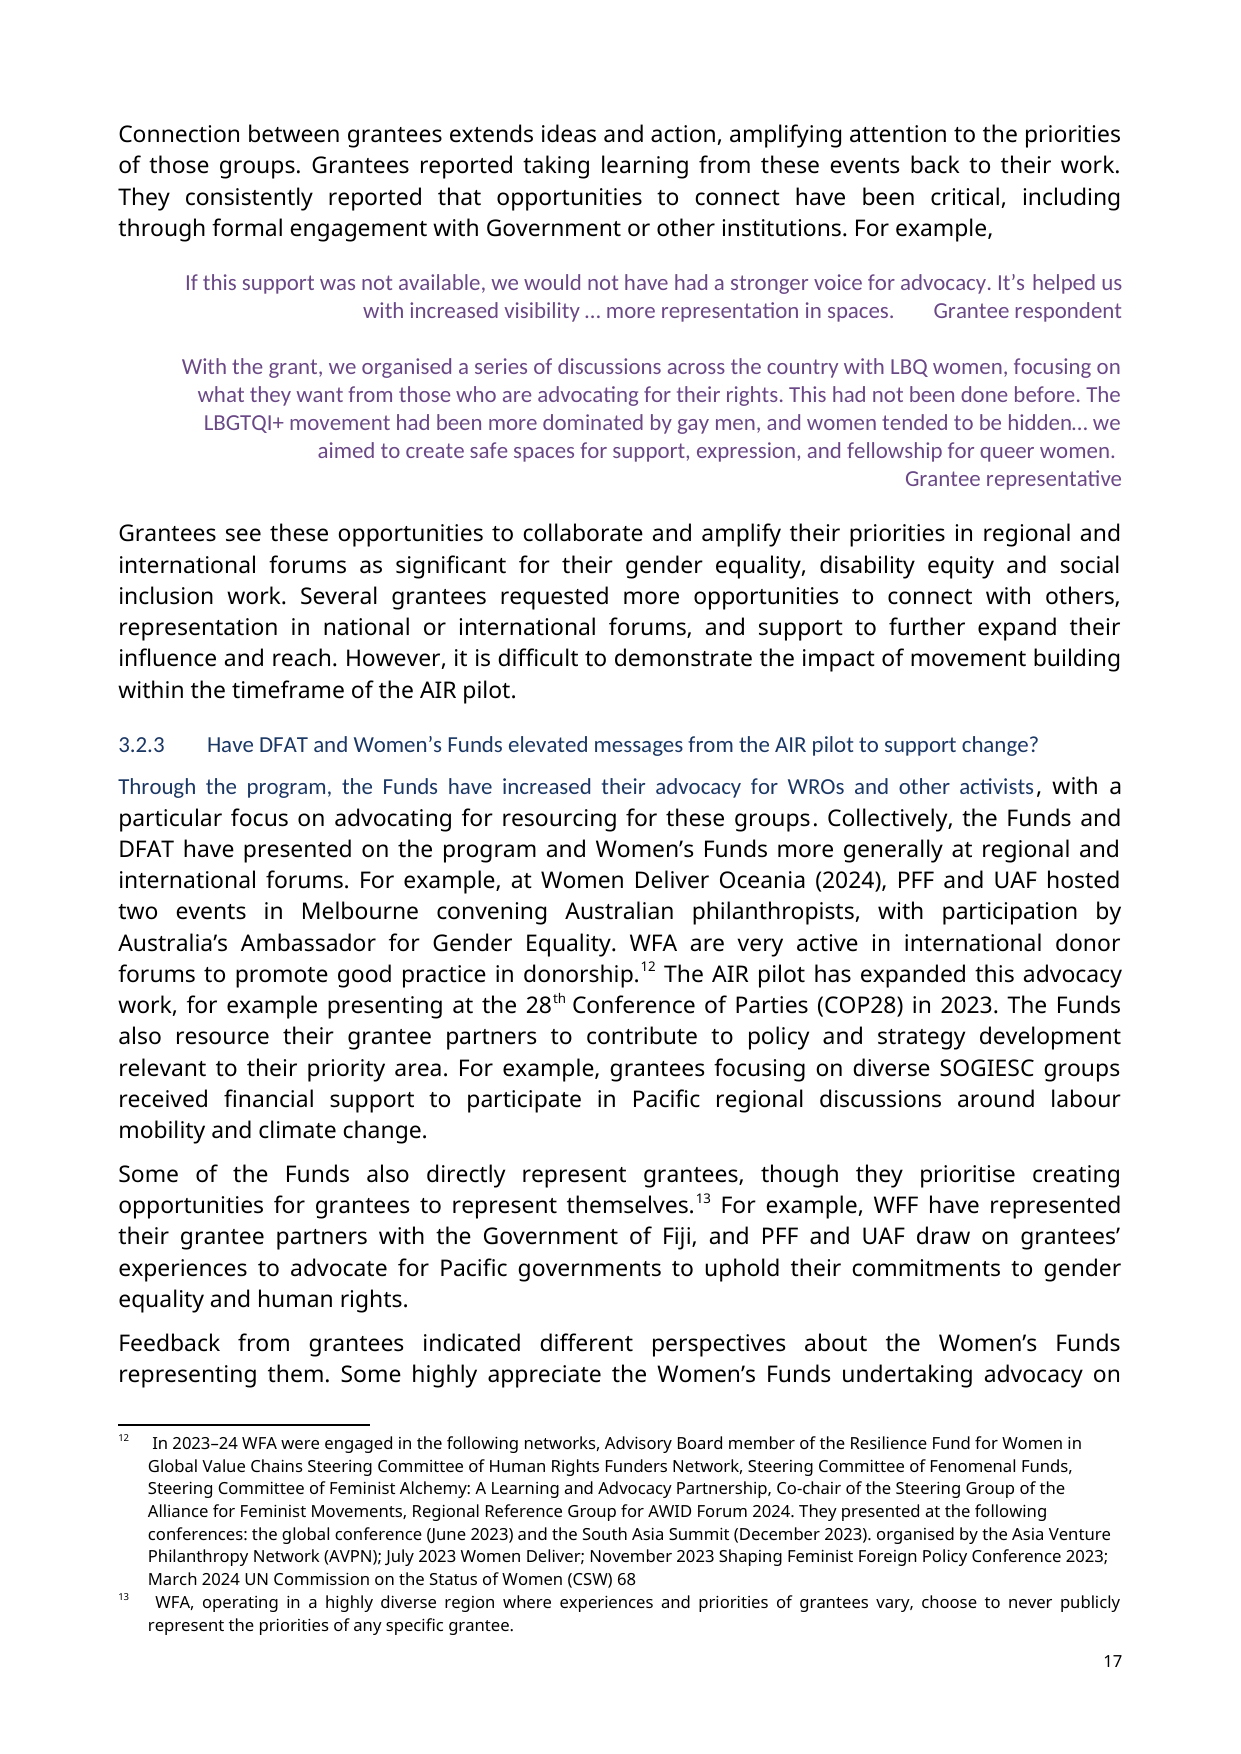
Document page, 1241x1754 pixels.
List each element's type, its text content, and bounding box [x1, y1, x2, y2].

text Some of the Funds also directly represent grantees, though they prioritise creating opportunities for grantees to represent themselves. For example, WFF have represented their grantee partners with the Government of Fiji, and PFF and UAF draw on grantees’ experiences to advocate for Pacific governments to uphold their commitments to gender equality and human rights. [118, 1158, 1122, 1314]
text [118, 1327, 1122, 1389]
subtitle Have DFAT and Women’s Funds elevated messages from the AIR pilot to support change? [118, 730, 1122, 758]
text Grantees see these opportunities to collaborate and amplify their priorities in regional and international forums as significant for their gender equality, disability equity and social inclusion work. Several grantees requested more opportunities to connect with others, representation in national or international forums, and support to further expand their influence and reach. However, it is difficult to demonstrate the impact of movement building within the timeframe of the AIR pilot. [118, 517, 1122, 705]
text Connection between grantees extends ideas and action, amplifying attention to the priorities of those groups. Grantees reported taking learning from these events back to their work. They consistently reported that opportunities to connect have been critical, including through formal engagement with Government or other institutions. For example, [118, 118, 1122, 243]
text With the grant, we organised a series of discussions across the country with LBQ women, focusing on what they want from those who are advocating for their rights. This had not been done before. The LBGTQI+ movement had been more dominated by gay men, and women tended to be hidden… we aimed to create safe spaces for support, expression, and fellowship for queer women. Grantee representative [148, 352, 1122, 492]
text If this support was not available, we would not have had a stronger voice for advocacy. It’s helped us with increased visibility … more representation in spaces. Grantee respondent [148, 268, 1122, 324]
text Through the program, the Funds have increased their advocacy for WROs and other activists, with a particular focus on advocating for resourcing for these groups. Collectively, the Funds and DFAT have presented on the program and Women’s Funds more generally at regional and international forums. For example, at Women Deliver Oceania (2024), PFF and UAF hosted two events in Melbourne convening Australian philanthropists, with participation by Australia’s Ambassador for Gender Equality. WFA are very active in international donor forums to promote good practice in donorship. The AIR pilot has expanded this advocacy work, for example presenting at the 28th Conference of Parties (COP28) in 2023. The Funds also resource their grantee partners to contribute to policy and strategy development relevant to their priority area. For example, grantees focusing on diverse SOGIESC groups received financial support to participate in Pacific regional discussions around labour mobility and climate change. [118, 770, 1122, 1145]
